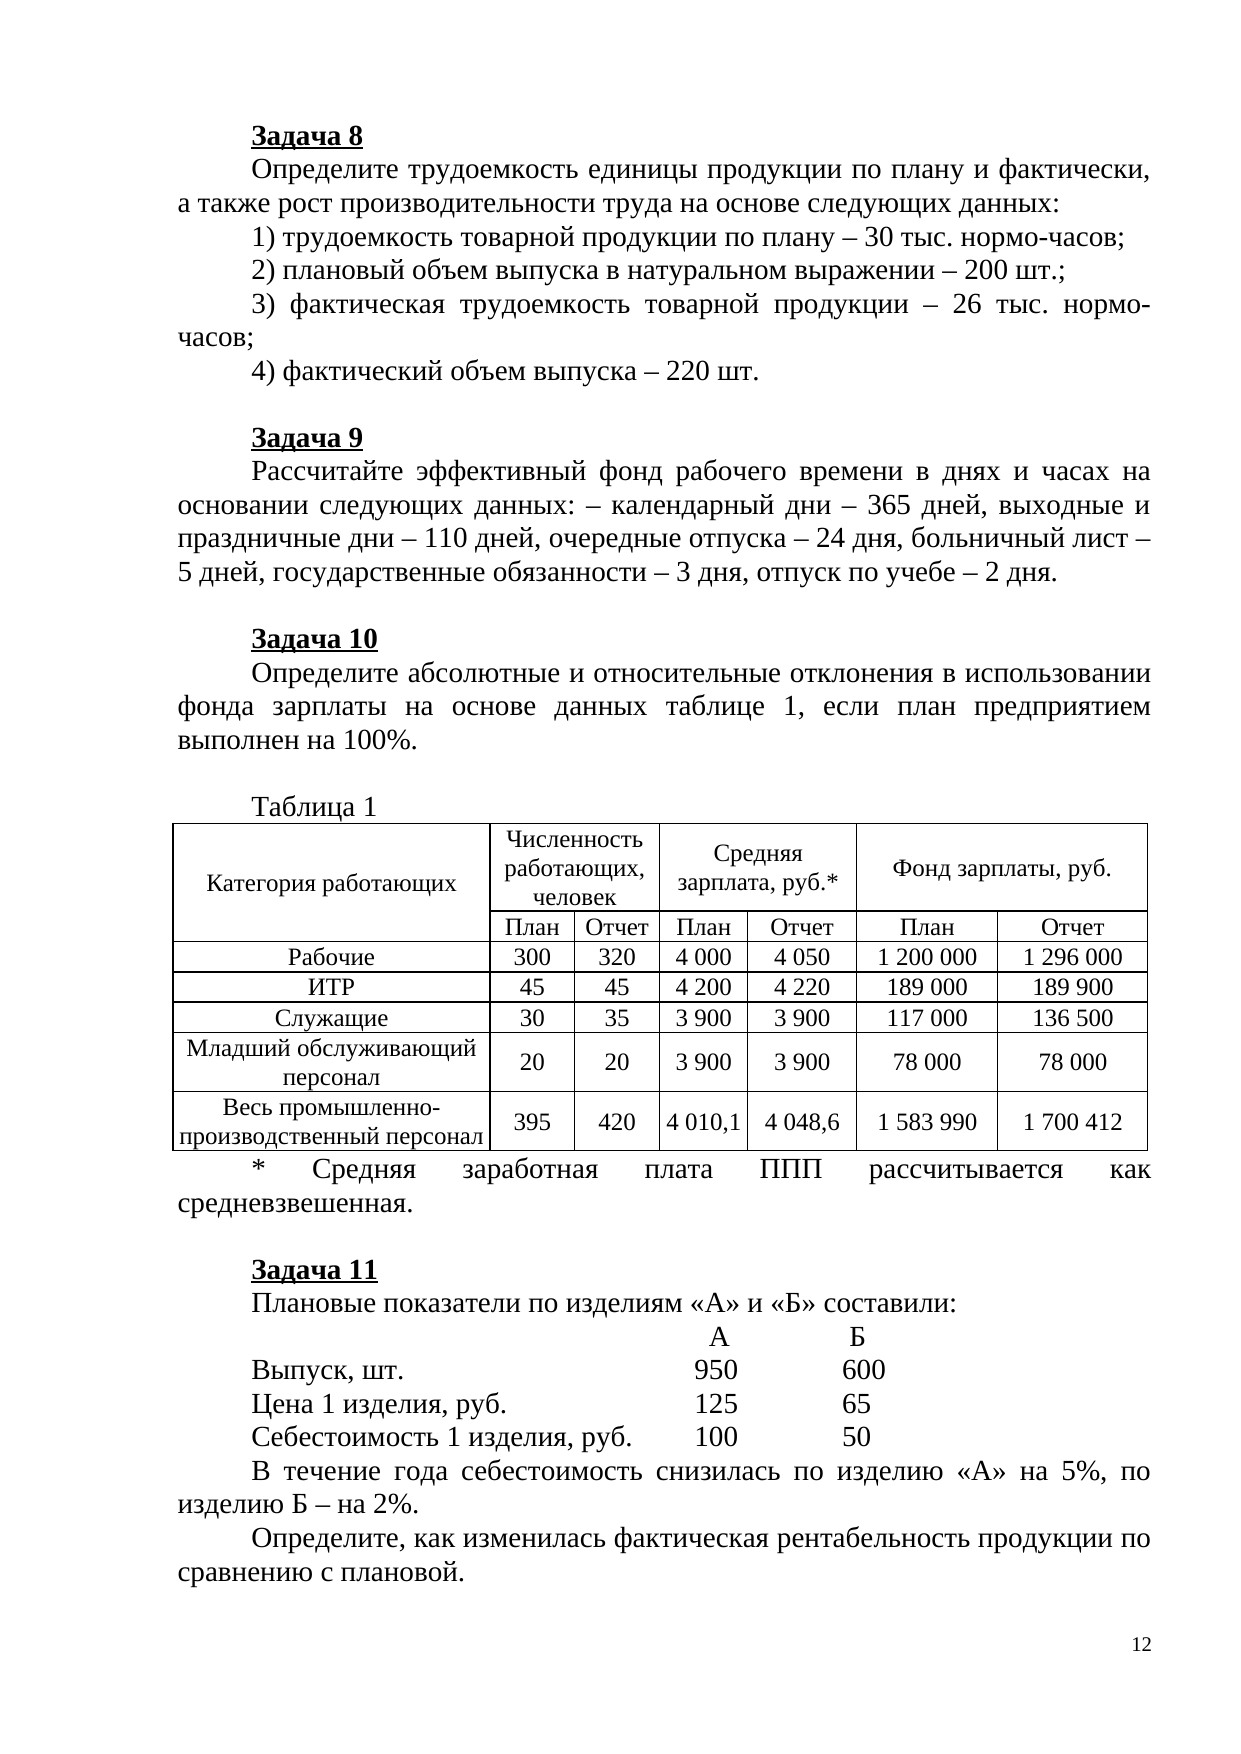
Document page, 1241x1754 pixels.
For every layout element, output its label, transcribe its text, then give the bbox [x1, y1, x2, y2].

text Себестоимость 1 изделия, руб. 100 50 [177, 1419, 1152, 1453]
table_cell 20 [575, 1033, 659, 1091]
table_cell 1 583 990 [857, 1092, 997, 1150]
table_cell 4 000 [660, 942, 747, 971]
table_cell 320 [575, 942, 659, 971]
text Цена 1 изделия, руб. 125 65 [177, 1386, 1152, 1419]
table_cell 189 000 [857, 973, 997, 1001]
text В течение года себестоимость снизилась по изделию «А» на 5%, по изделию Б – на 2%. [177, 1453, 1152, 1520]
table_header Фонд зарплаты, руб. [857, 824, 1147, 910]
table_cell Служащие [174, 1003, 489, 1032]
table_cell 189 900 [998, 973, 1147, 1001]
subtitle Задача 8 [177, 118, 1152, 152]
table_cell 45 [575, 973, 659, 1001]
table_cell 420 [575, 1092, 659, 1150]
text 2) плановый объем выпуска в натуральном выражении – 200 шт.; [177, 252, 1152, 286]
text Рассчитайте эффективный фонд рабочего времени в днях и часах на основании следующих данных: – календарный дни – 365 дней, выходные и праздничные дни – 110 дней, очередные отпуска – 24 дня, больничный лист – 5 дней, государственные обязанности – 3 дня, отпуск по учебе – 2 дня. [177, 453, 1152, 588]
text А Б [620, 1319, 1152, 1352]
table_cell Отчет [575, 912, 659, 941]
text * Средняя заработная плата ППП рассчитывается как средневзвешенная. [177, 1151, 1152, 1218]
subtitle Задача 9 [177, 420, 1152, 453]
table_cell 45 [491, 973, 574, 1001]
table_cell План [857, 912, 997, 941]
text Плановые показатели по изделиям «А» и «Б» составили: [177, 1285, 1152, 1319]
table_cell 20 [491, 1033, 574, 1091]
text Выпуск, шт. 950 600 [177, 1352, 1152, 1386]
table_cell 3 900 [660, 1033, 747, 1091]
table_cell Младший обслуживающий персонал [174, 1033, 489, 1091]
text Таблица 1 [177, 789, 1152, 822]
text Определите, как изменилась фактическая рентабельность продукции по сравнению с плановой. [177, 1520, 1152, 1587]
table_header Численность работающих, человек [491, 824, 659, 910]
table_cell 1 296 000 [998, 942, 1147, 971]
table_cell 4 010,1 [660, 1092, 747, 1150]
table_cell ИТР [174, 973, 489, 1001]
table_cell План [660, 912, 747, 941]
table_cell Отчет [998, 912, 1147, 941]
table_header Средняя зарплата, руб.* [660, 824, 856, 910]
text 3) фактическая трудоемкость товарной продукции – 26 тыс. нормо-часов; [177, 286, 1152, 353]
table_cell 4 050 [748, 942, 856, 971]
table_cell 1 200 000 [857, 942, 997, 971]
table_cell 136 500 [998, 1003, 1147, 1032]
text 1) трудоемкость товарной продукции по плану – 30 тыс. нормо-часов; [177, 219, 1152, 252]
table_cell 3 900 [660, 1003, 747, 1032]
table_cell 78 000 [857, 1033, 997, 1091]
table_cell План [491, 912, 574, 941]
table_cell 4 200 [660, 973, 747, 1001]
text Определите абсолютные и относительные отклонения в использовании фонда зарплаты на основе данных таблице 1, если план предприятием выполнен на 100%. [177, 655, 1152, 755]
subtitle Задача 10 [177, 621, 1152, 655]
table_cell 30 [491, 1003, 574, 1032]
table_cell 300 [491, 942, 574, 971]
table_cell 1 700 412 [998, 1092, 1147, 1150]
table_cell 117 000 [857, 1003, 997, 1032]
table_cell 3 900 [748, 1033, 856, 1091]
table_cell 35 [575, 1003, 659, 1032]
text Определите трудоемкость единицы продукции по плану и фактически, а также рост производительности труда на основе следующих данных: [177, 152, 1152, 219]
table_cell Отчет [748, 912, 856, 941]
table_cell 3 900 [748, 1003, 856, 1032]
table_cell Весь промышленно-производственный персонал [174, 1092, 489, 1150]
table_cell 4 048,6 [748, 1092, 856, 1150]
table_cell 4 220 [748, 973, 856, 1001]
table_header Категория работающих [174, 824, 489, 941]
subtitle Задача 11 [177, 1252, 1152, 1285]
table_cell 395 [491, 1092, 574, 1150]
table_cell Рабочие [174, 942, 489, 971]
text 4) фактический объем выпуска – 220 шт. [177, 353, 1152, 386]
table_cell 78 000 [998, 1033, 1147, 1091]
